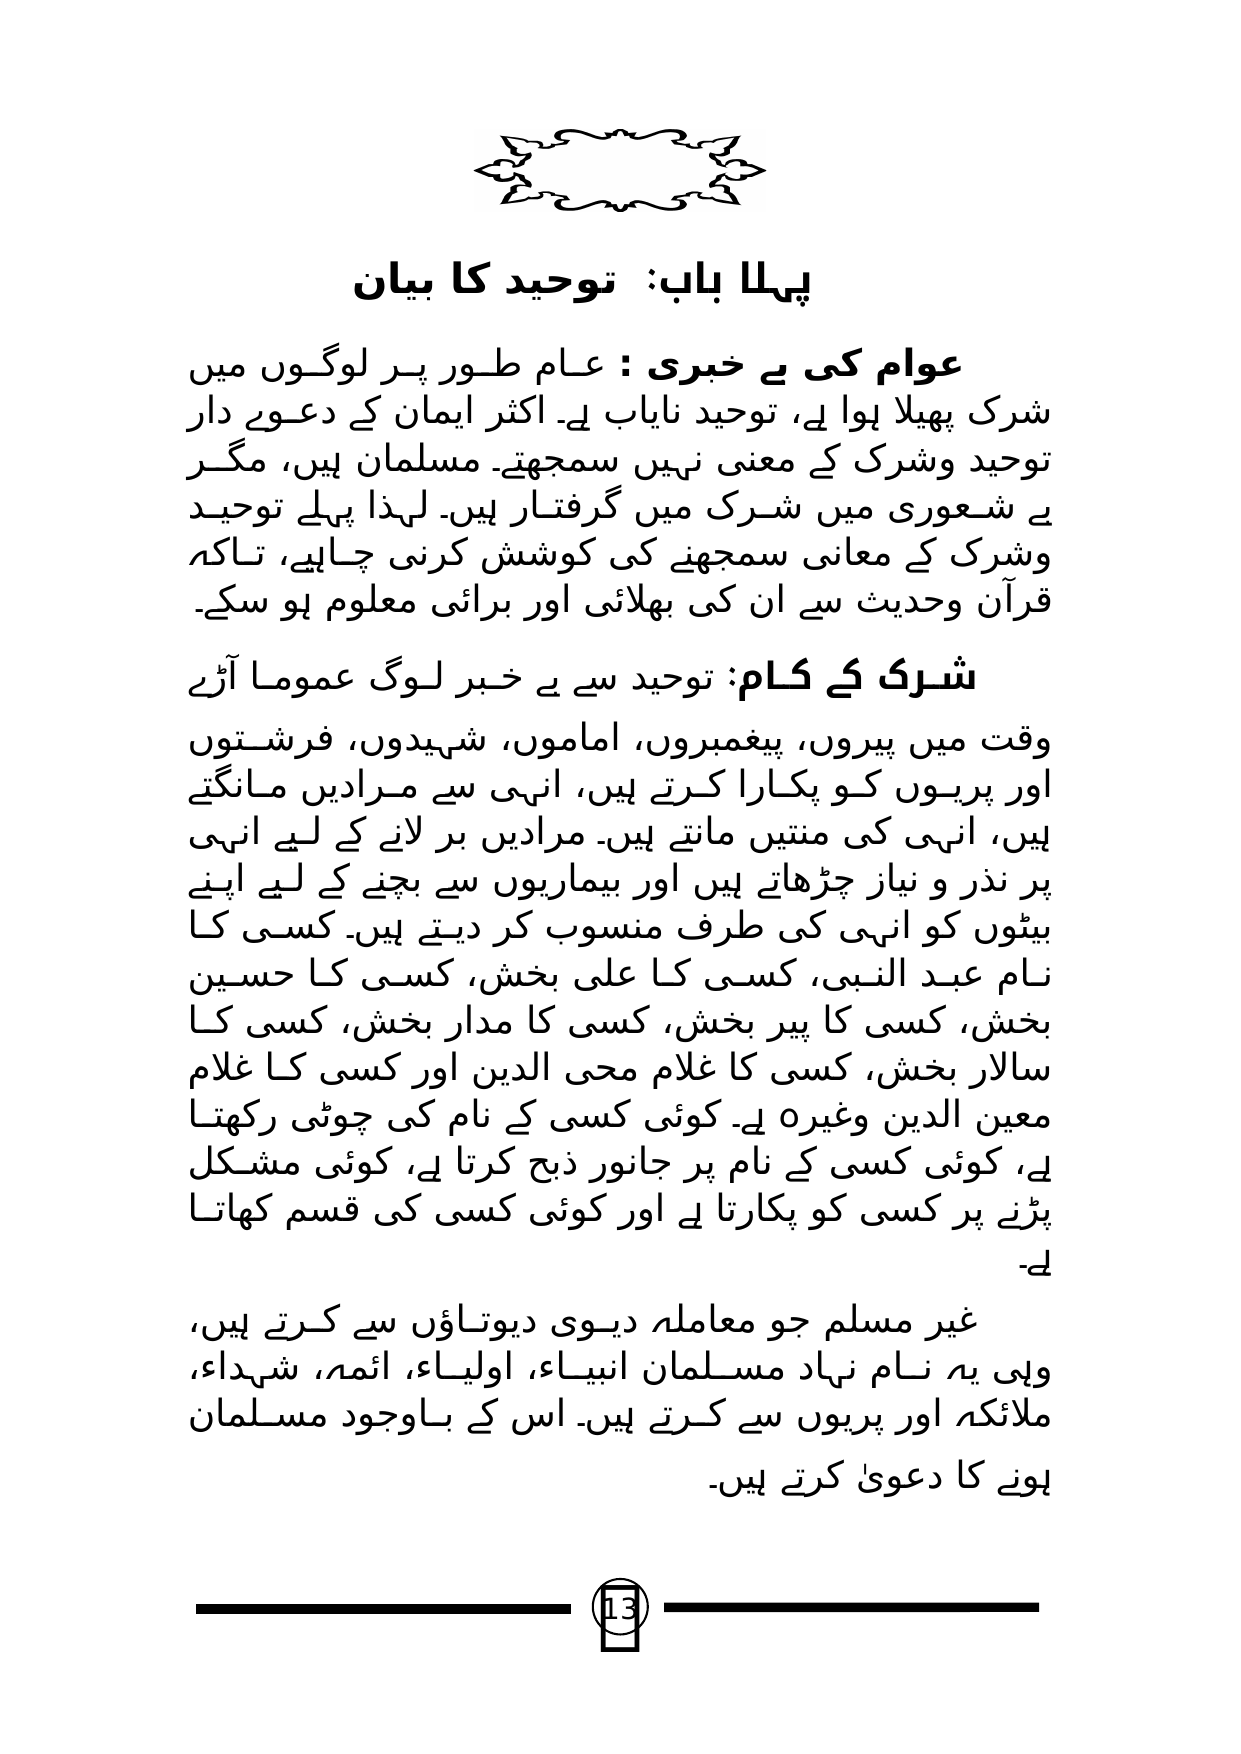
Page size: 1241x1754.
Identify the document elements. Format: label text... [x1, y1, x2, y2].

text عوام کی بے خبری : عام طور پر لوگوں میں شرک پھیلا ہوا ہے، توحید نایاب ہے۔ اکثر ایمان کے دعوے دار توحید وشرک کے معنی نہیں سمجھتے۔ مسلمان ہیں، مگر بے شعوری میں شرک میں گرفتار ہیں۔ لہذا پہلے توحید وشرک کے معانی سمجھنے کی کوشش کرنی چاہیے، تاکہ قرآن وحدیث سے ان کی بھلائی اور برائی معلوم ہو سکے۔ [187, 342, 1053, 621]
subtitle پہلا باب: توحید کا بیان [187, 240, 1053, 319]
text غیر مسلم جو معاملہ دیوی دیوتاؤں سے کرتے ہیں، وہی یہ نام نہاد مسلمان انبیاء، اولیاء، ائمہ، شہداء، ملائکہ اور پریوں سے کرتے ہیں۔ اس کے باوجود مسلمان ہونے کا دعویٰ کرتے ہیں۔ [187, 1297, 1053, 1512]
text شرک کے کام: توحید سے بے خبر لوگ عموما آڑے وقت میں پیروں، پیغمبروں، اماموں، شہیدوں، فرشتوں اور پریوں کو پکارا کرتے ہیں، انہی سے مرادیں مانگتے ہیں، انہی کی منتیں مانتے ہیں۔ مرادیں بر لانے کے لیے انہی پر نذر و نیاز چڑھاتے ہیں اور بیماریوں سے بچنے کے لیے اپنے بیٹوں کو انہی کی طرف منسوب کر دیتے ہیں۔ کسی کا نام عبد النبی، کسی کا علی بخش، کسی کا حسین بخش، کسی کا پیر بخش، کسی کا مدار بخش، کسی کا سالار بخش، کسی کا غلام محی الدین اور کسی کا غلام معین الدین وغیرہ ہے۔ کوئی کسی کے نام کی چوٹی رکھتا ہے، کوئی کسی کے نام پر جانور ذبح کرتا ہے، کوئی مشکل پڑنے پر کسی کو پکارتا ہے اور کوئی کسی کی قسم کھاتا ہے۔ [187, 641, 1053, 1277]
picture [473, 129, 767, 212]
